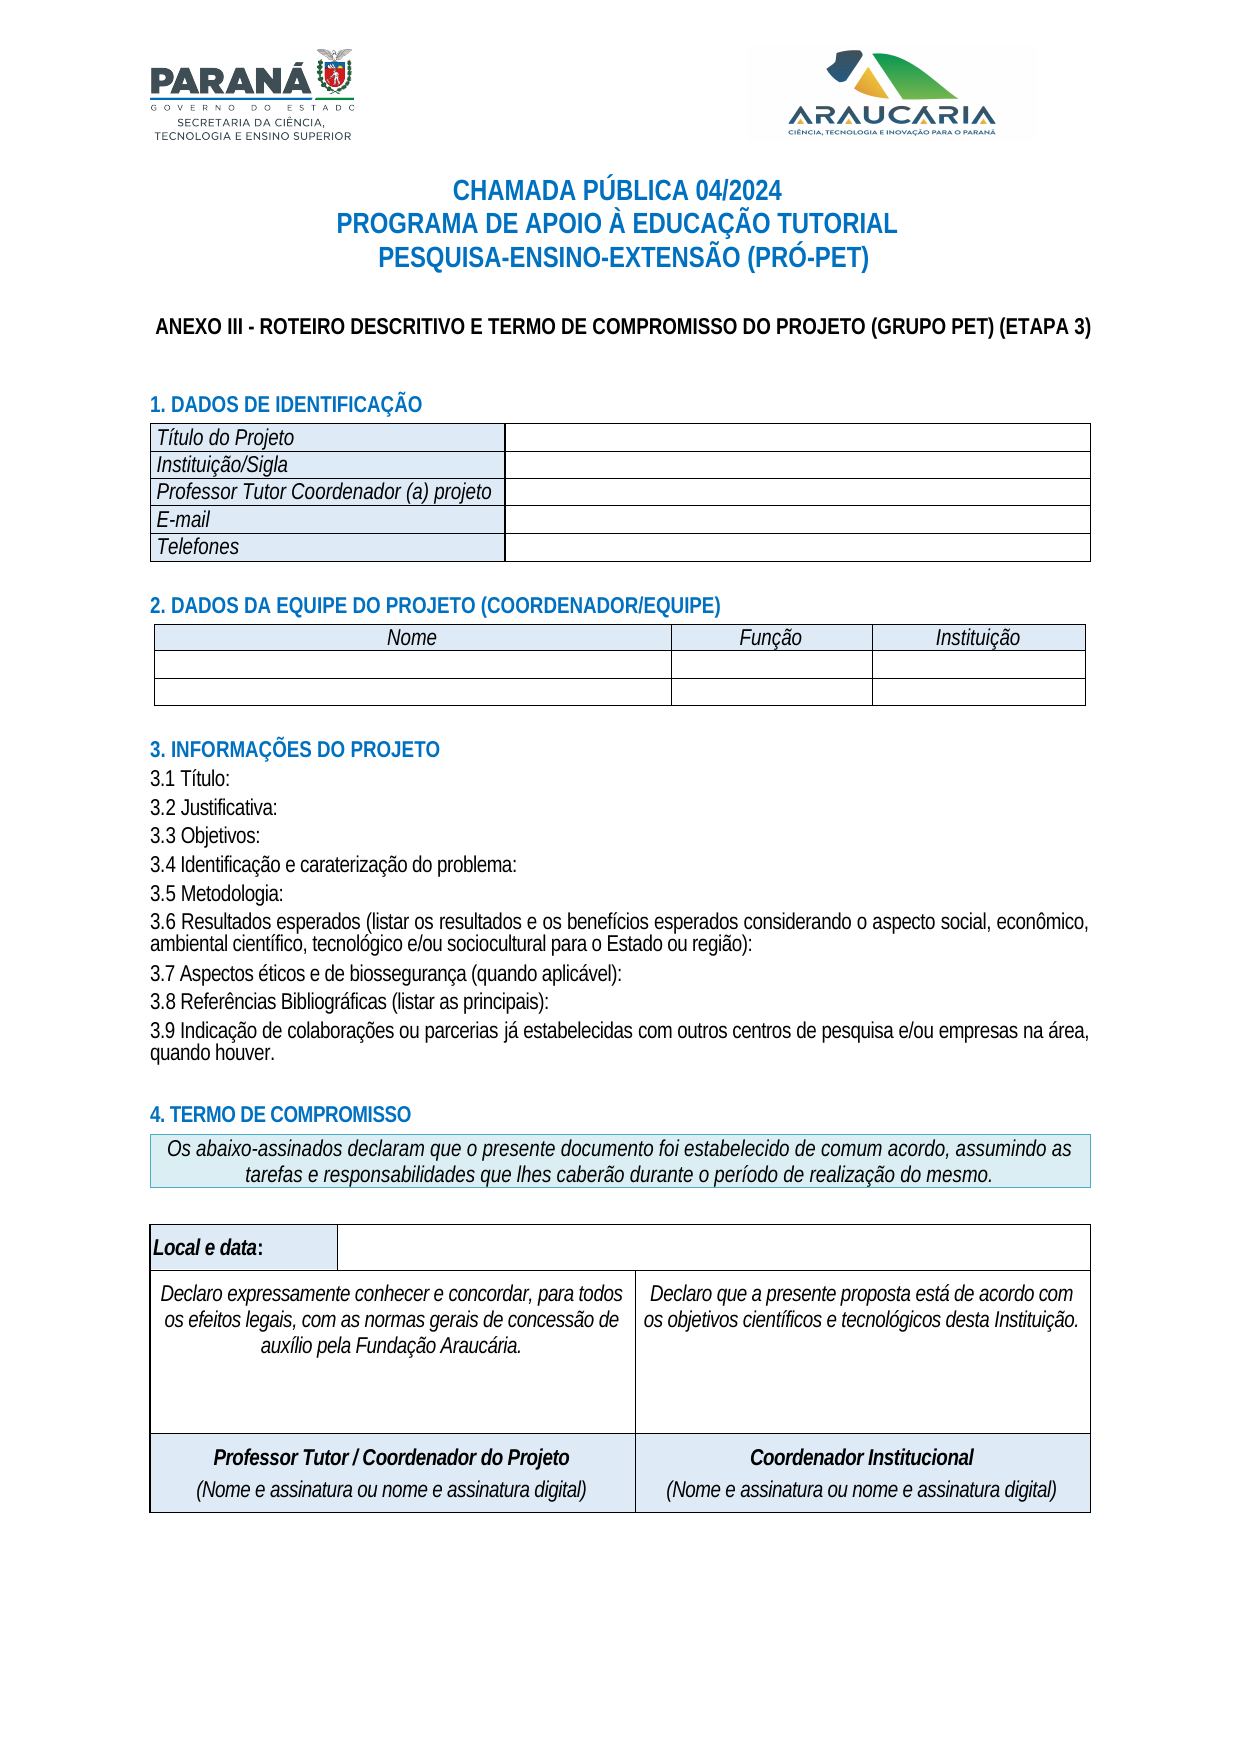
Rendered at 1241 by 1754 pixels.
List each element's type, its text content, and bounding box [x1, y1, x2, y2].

table_cell Coordenador Institucional (Nome e assinatura ou nome e assinatura digital) [636, 1434, 1090, 1512]
table_cell [506, 452, 1090, 478]
table_cell Instituição/Sigla [151, 452, 504, 478]
table_cell [155, 679, 671, 705]
text 3.6 Resultados esperados (listar os resultados e os benefícios esperados considerando o aspecto social, econômico, ambiental científico, tecnológico e/ou sociocultural para o Estado ou região): [150, 912, 1090, 957]
text 3.8 Referências Bibliográficas (listar as principais): [540, 992, 1090, 1014]
table_cell [506, 479, 1090, 505]
text PESQUISA-ENSINO-EXTENSÃO (PRÓ-PET) [199, 240, 1035, 273]
table_header [338, 1225, 1090, 1269]
table_cell [155, 651, 671, 678]
text 3.3 Objetivos: [150, 826, 1090, 848]
table_cell Declaro expressamente conhecer e concordar, para todos os efeitos legais, com as normas gerais de concessão de auxílio pela Fundação Araucária. [151, 1271, 635, 1433]
table_header Local e data: [151, 1225, 337, 1269]
table_cell [672, 679, 872, 705]
picture [150, 49, 355, 142]
table_header Instituição [873, 625, 1085, 650]
text 2. DADOS DA EQUIPE DO PROJETO (Coordenador/Equipe) [150, 593, 1090, 618]
table_cell [873, 651, 1085, 678]
table_header Nome [155, 625, 671, 650]
text 1. DADOS DE IDENTIFICAÇÃO [150, 392, 1090, 417]
table_cell [506, 506, 1090, 533]
table_cell Professor Tutor / Coordenador do Projeto (Nome e assinatura ou nome e assinatura digital) [151, 1434, 635, 1512]
text CHAMADA PÚBLICA 04/2024 [199, 173, 1035, 207]
text ANEXO III - ROTEIRO DESCRITIVO E TERMO DE COMPROMISSO DO PROJETO (GRUPO PET) (ETAPA 3) [151, 313, 1096, 339]
text 3.4 Identificação e caraterização do problema: [150, 854, 1090, 877]
picture [747, 44, 1037, 142]
table_cell Telefones [151, 534, 504, 561]
text PROGRAMA DE APOIO À EDUCAÇÃO TUTORIAL [199, 207, 1035, 240]
text 4. TERMO DE COMPROMISSO [150, 1104, 1090, 1128]
text 3.9 Indicação de colaborações ou parcerias já estabelecidas com outros centros de pesquisa e/ou empresas na área, quando houver. [150, 1020, 1090, 1065]
table_cell Declaro que a presente proposta está de acordo com os objetivos científicos e tecnológicos desta Instituição. [636, 1271, 1090, 1433]
table_header [506, 424, 1090, 451]
text 3.7 Aspectos éticos e de biossegurança (quando aplicável): [150, 963, 1090, 985]
text 3.1 Título: [150, 769, 1090, 791]
text 3.8 Referências Bibliográficas (listar as principais): [150, 992, 395, 1014]
text 3. INFORMAÇÕES DO PROJETO [150, 737, 1090, 762]
table_cell E-mail [151, 506, 504, 533]
text 3.5 Metodologia: [150, 883, 1090, 906]
table_cell [873, 679, 1085, 705]
table_cell [506, 534, 1090, 561]
table_header Os abaixo-assinados declaram que o presente documento foi estabelecido de comum acordo, assumindo as tarefas e responsabilidades que lhes caberão durante o período de realização do mesmo. [151, 1135, 1090, 1187]
table_cell [672, 651, 872, 678]
table_header Função [672, 625, 872, 650]
table_header Título do Projeto [151, 424, 504, 451]
text 3.2 Justificativa: [150, 797, 1090, 820]
table_cell Professor Tutor Coordenador (a) projeto [151, 479, 504, 505]
